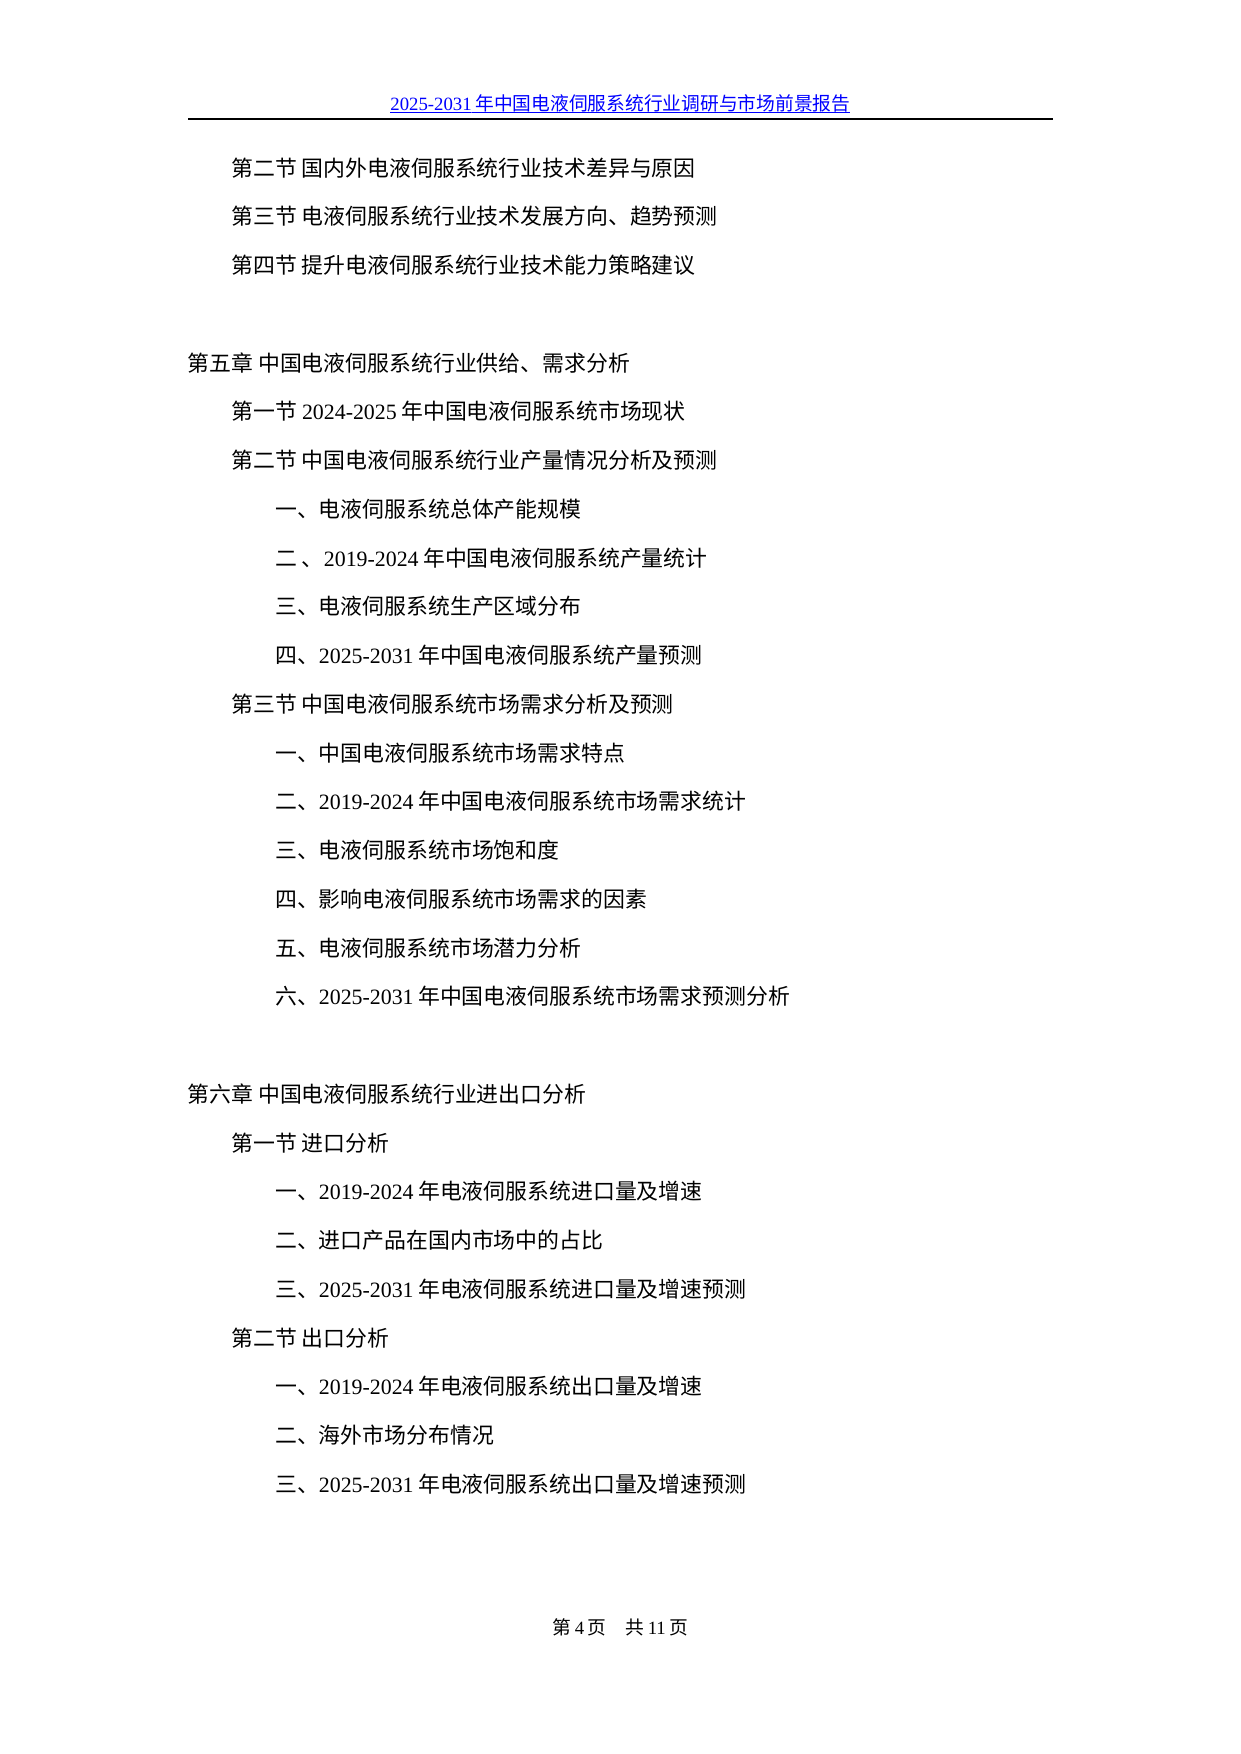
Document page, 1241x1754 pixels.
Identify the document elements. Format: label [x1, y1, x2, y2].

text [187, 150, 1053, 1499]
